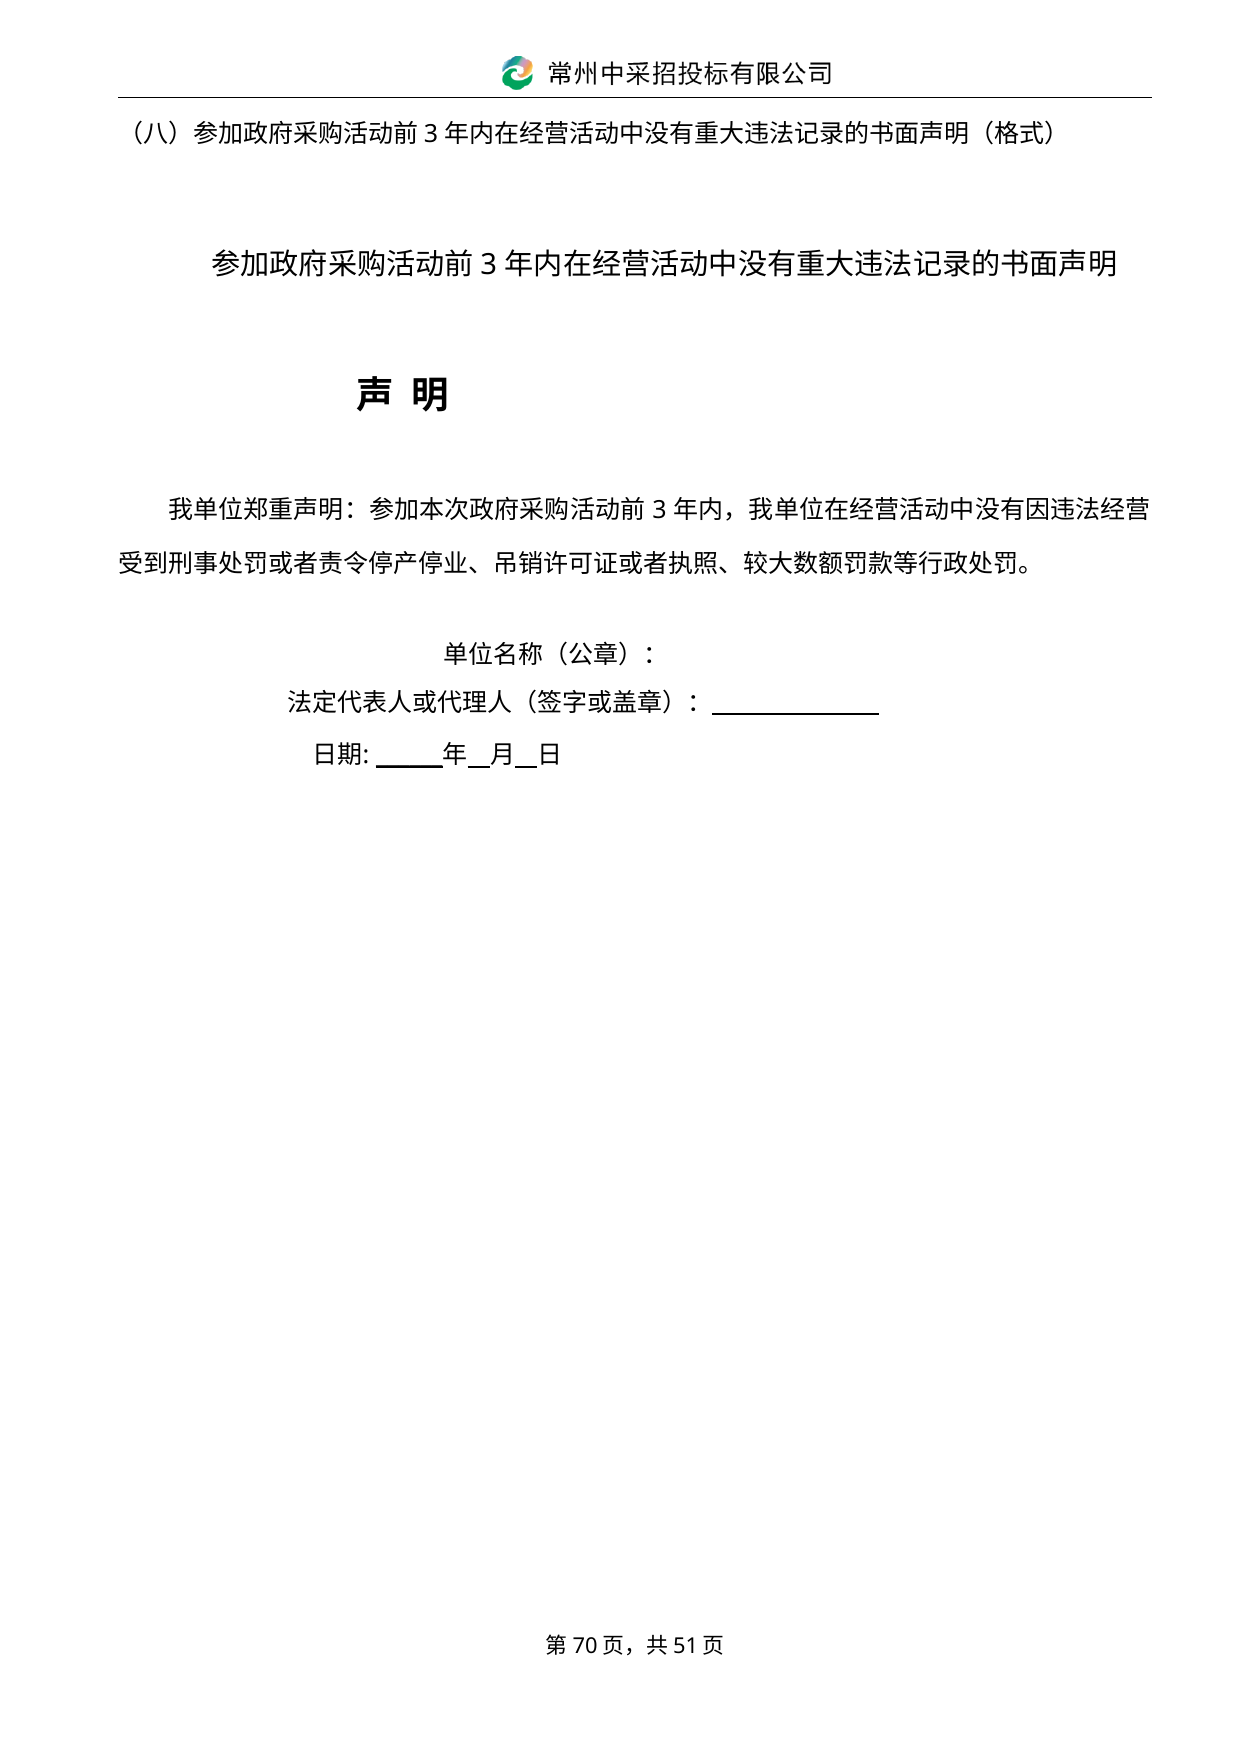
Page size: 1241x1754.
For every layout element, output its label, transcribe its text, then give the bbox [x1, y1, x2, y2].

text 我单位郑重声明：参加本次政府采购活动前 3 年内，我单位在经营活动中没有因违法经营受到刑事处罚或者责令停产停业、吊销许可证或者执照、较大数额罚款等行政处罚。 [118, 489, 1152, 580]
text 法定代表人或代理人（签字或盖章）：_______________ [118, 673, 1152, 721]
picture [502, 56, 834, 90]
text 单位名称（公章）： [118, 625, 1152, 673]
text 声 明 [118, 359, 1152, 424]
text 日期: ______年 月 日 [118, 721, 1152, 786]
text （八）参加政府采购活动前 3 年内在经营活动中没有重大违法记录的书面声明（格式） [118, 99, 1152, 164]
text 参加政府采购活动前 3 年内在经营活动中没有重大违法记录的书面声明 [118, 229, 1152, 294]
